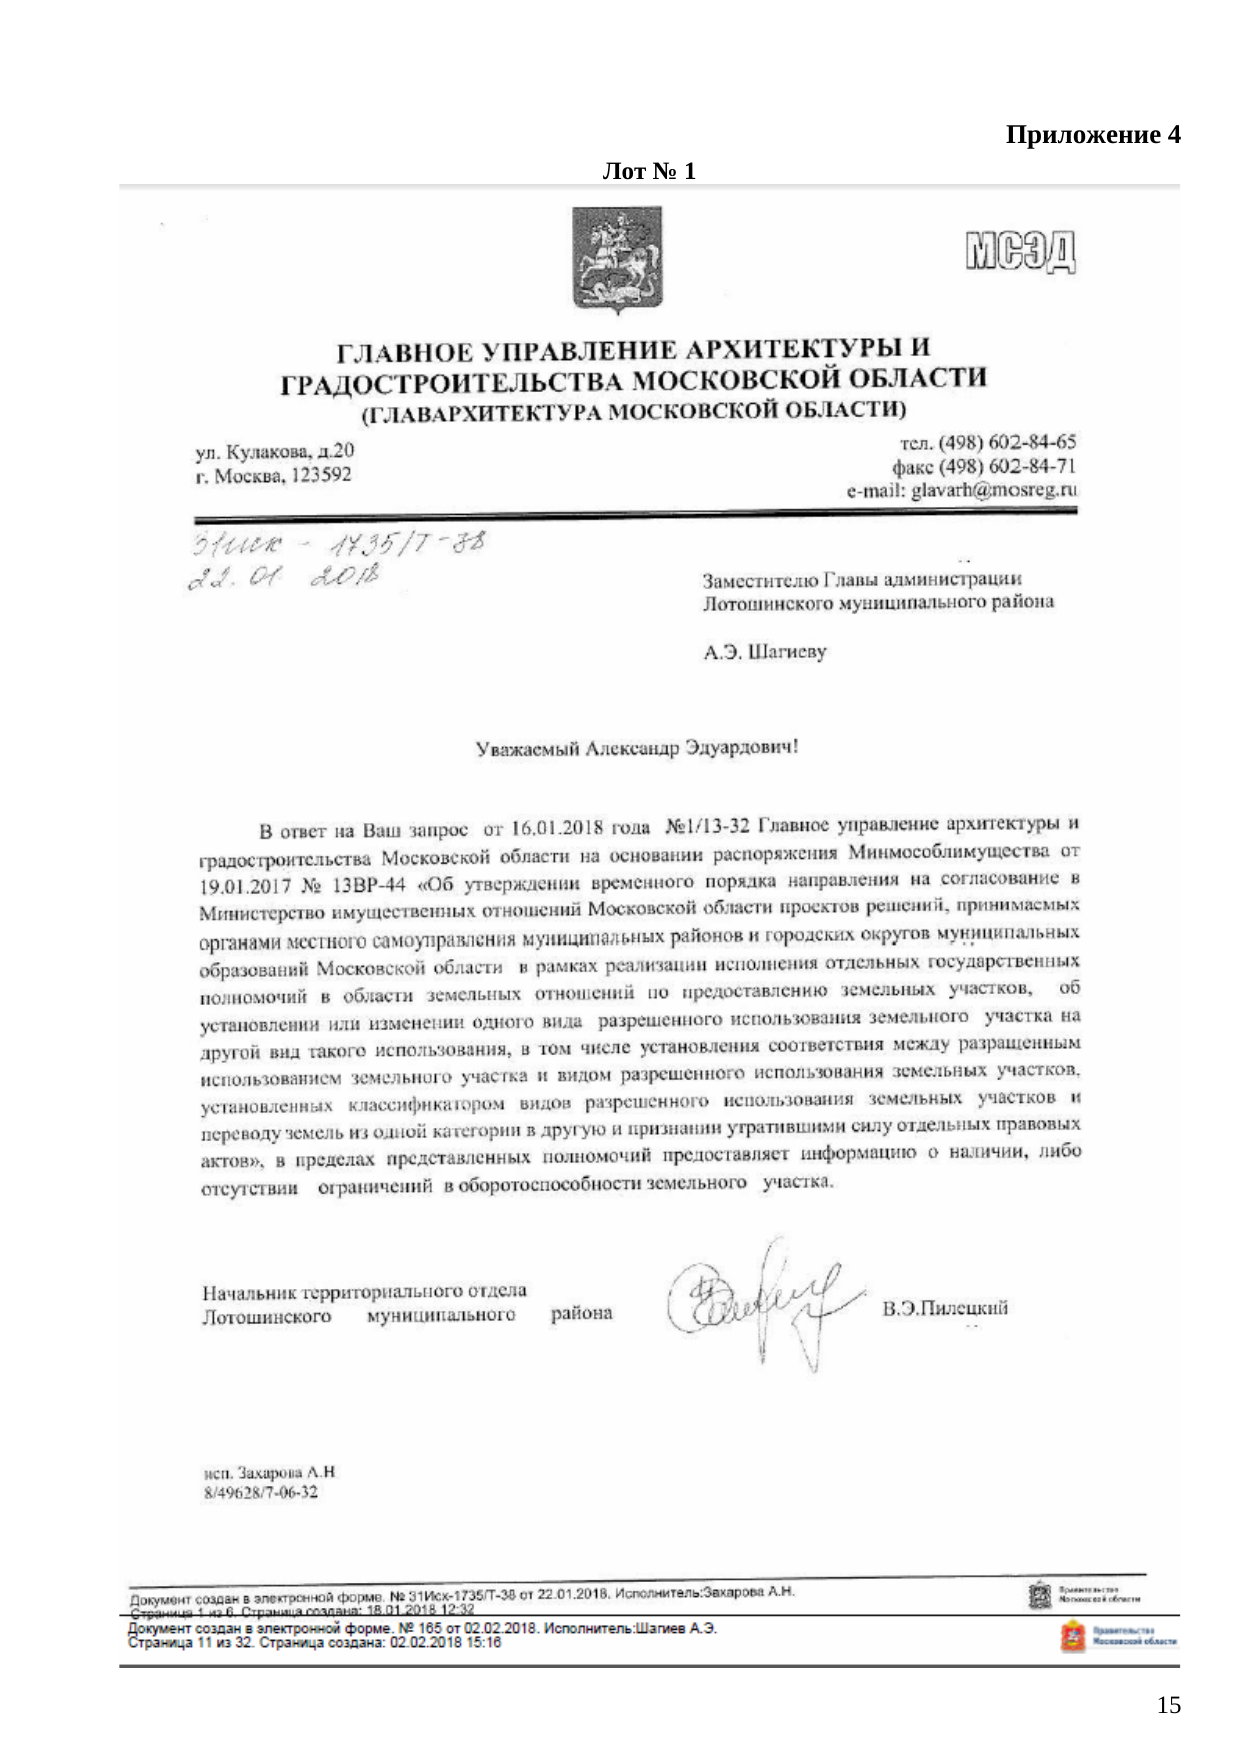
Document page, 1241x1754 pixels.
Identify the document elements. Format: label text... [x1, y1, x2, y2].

picture [119, 184, 1181, 1668]
text Лот № 1 [118, 156, 1181, 184]
subtitle Приложение 4 [944, 118, 1181, 149]
